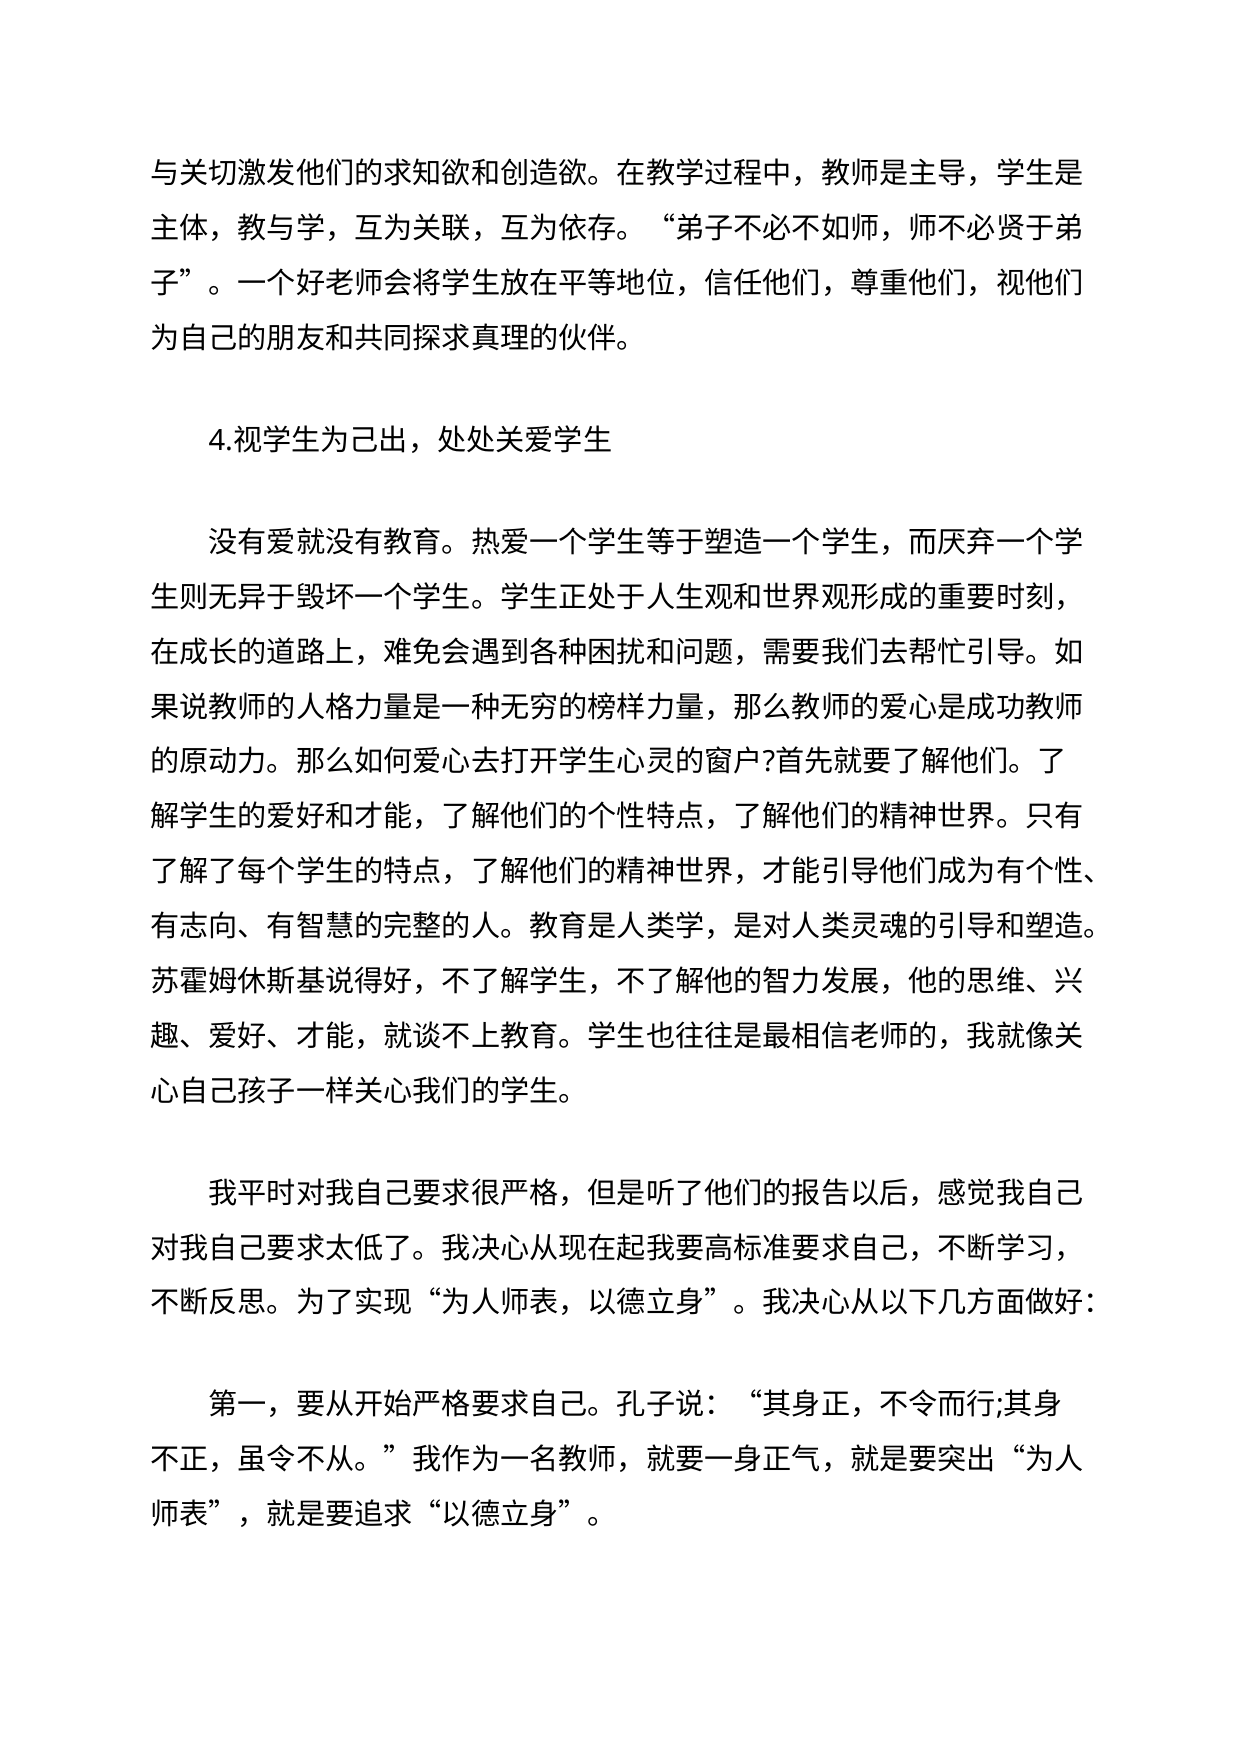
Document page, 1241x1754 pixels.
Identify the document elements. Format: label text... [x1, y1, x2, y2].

text 我平时对我自己要求很严格，但是听了他们的报告以后，感觉我自己对我自己要求太低了。我决心从现在起我要高标准要求自己，不断学习，不断反思。为了实现“为人师表，以德立身”。我决心从以下几方面做好： [150, 1169, 1090, 1321]
text 4.视学生为己出，处处关爱学生 [150, 416, 1090, 459]
text 第一，要从开始严格要求自己。孔子说：“其身正，不令而行;其身不正，虽令不从。”我作为一名教师，就要一身正气，就是要突出“为人师表”，就是要追求“以德立身”。 [150, 1381, 1090, 1533]
text 没有爱就没有教育。热爱一个学生等于塑造一个学生，而厌弃一个学生则无异于毁坏一个学生。学生正处于人生观和世界观形成的重要时刻，在成长的道路上，难免会遇到各种困扰和问题，需要我们去帮忙引导。如果说教师的人格力量是一种无穷的榜样力量，那么教师的爱心是成功教师的原动力。那么如何爱心去打开学生心灵的窗户?首先就要了解他们。了解学生的爱好和才能，了解他们的个性特点，了解他们的精神世界。只有了解了每个学生的特点，了解他们的精神世界，才能引导他们成为有个性、有志向、有智慧的完整的人。教育是人类学，是对人类灵魂的引导和塑造。苏霍姆休斯基说得好，不了解学生，不了解他的智力发展，他的思维、兴趣、爱好、才能，就谈不上教育。学生也往往是最相信老师的，我就像关心自己孩子一样关心我们的学生。 [150, 518, 1090, 1110]
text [150, 150, 1090, 357]
